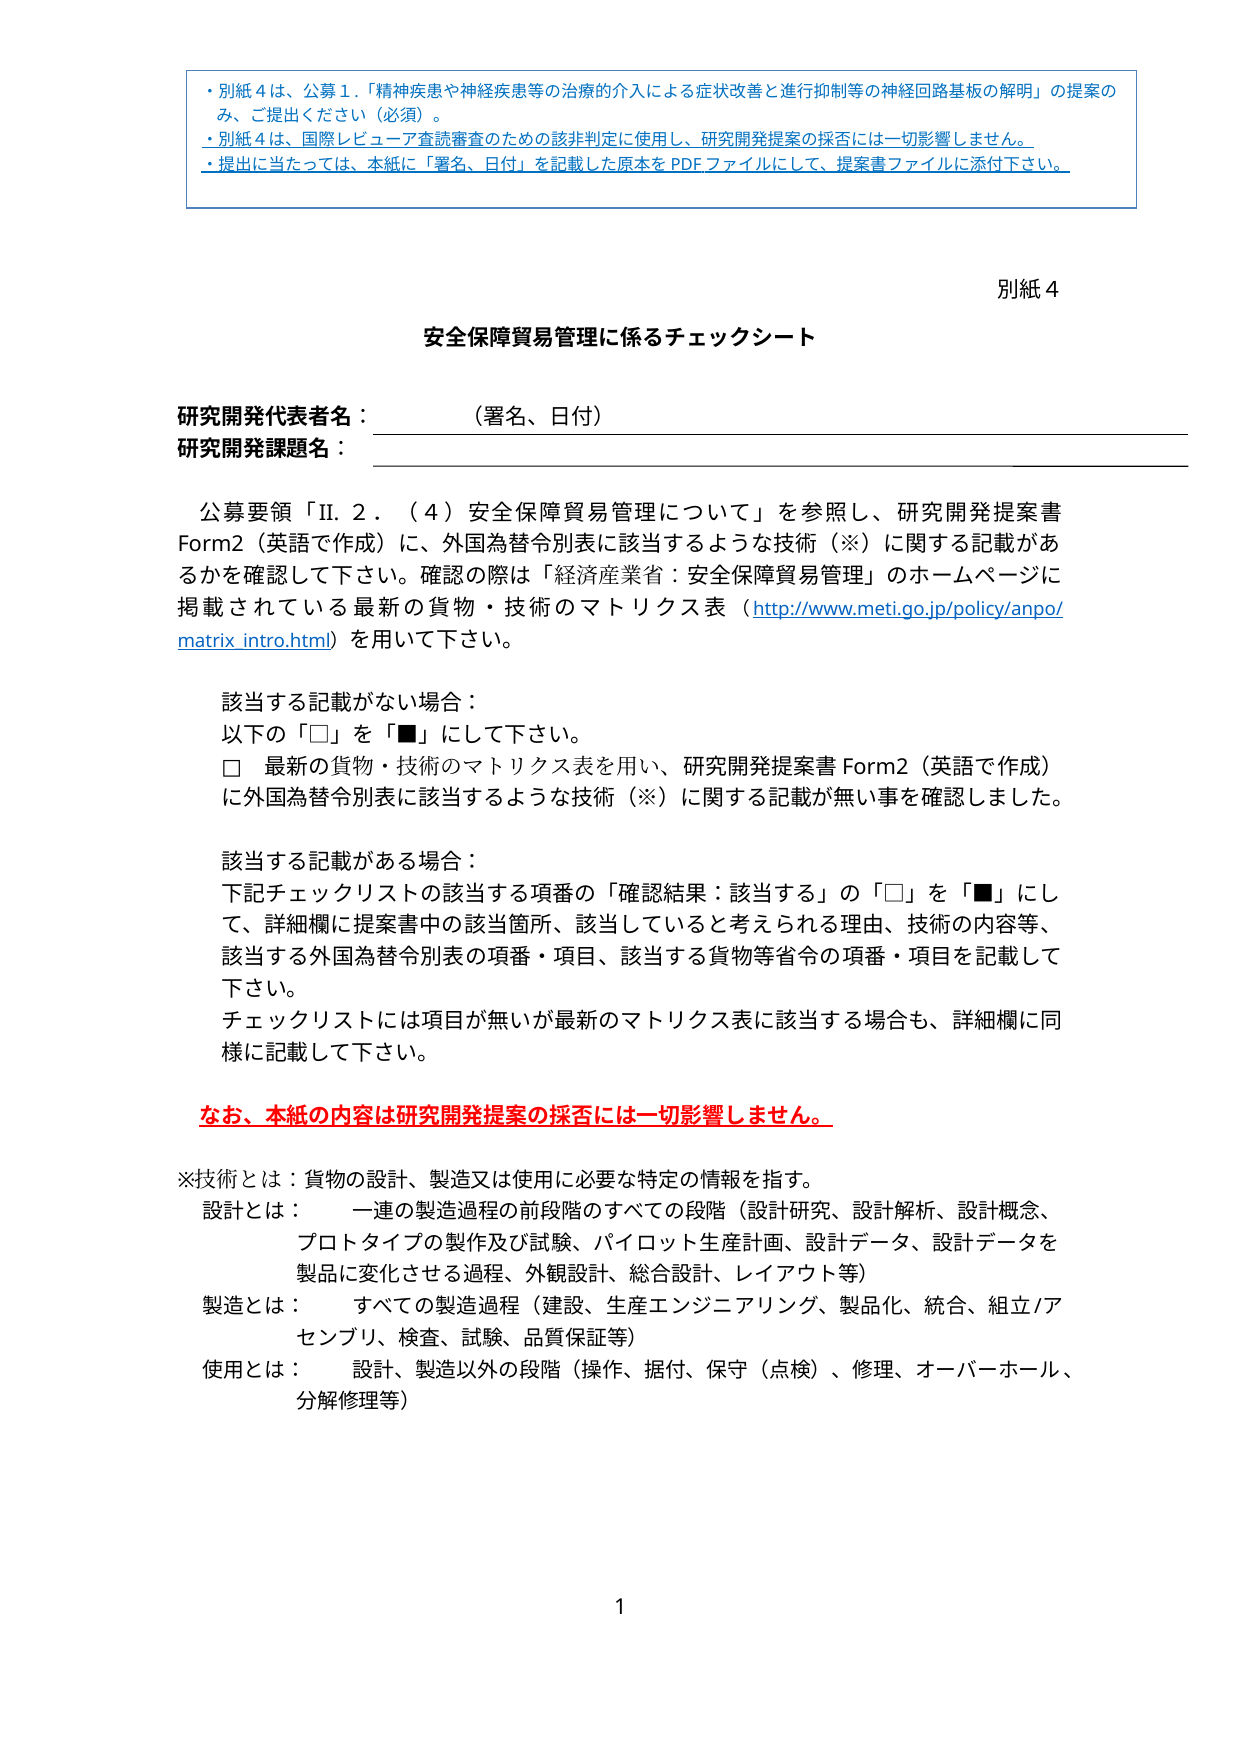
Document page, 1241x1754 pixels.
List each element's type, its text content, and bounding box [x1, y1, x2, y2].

text □ 最新の貨物・技術のマトリクス表を用い、研究開発提案書Form2（英語で作成）に外国為替令別表に該当するような技術（※）に関する記載が無い事を確認しました。 [221, 749, 1063, 812]
text 該当する記載がない場合： [177, 685, 1063, 717]
text 安全保障貿易管理に係るチェックシート [177, 320, 1063, 352]
text なお、本紙の内容は研究開発提案の採否には一切影響しません。 [177, 1098, 1063, 1130]
text 設計とは： 一連の製造過程の前段階のすべての段階（設計研究、設計解析、設計概念、プロトタイプの製作及び試験、パイロット生産計画、設計データ、設計データを製品に変化させる過程、外観設計、総合設計、レイアウト等） [202, 1193, 1063, 1289]
text 研究開発代表者名： （署名、日付） [177, 399, 1063, 431]
text 研究開発課題名： [177, 431, 1063, 463]
text 別紙４ [177, 272, 1063, 304]
text 製造とは： すべての製造過程（建設、生産エンジニアリング、製品化、統合、組立/アセンブリ、検査、試験、品質保証等） [202, 1289, 1063, 1352]
text 使用とは： 設計、製造以外の段階（操作、据付、保守（点検）、修理、オーバーホール、分解修理等） [202, 1352, 1063, 1416]
text 下記チェックリストの該当する項番の「確認結果：該当する」の「□」を「■」にして、詳細欄に提案書中の該当箇所、該当していると考えられる理由、技術の内容等、該当する外国為替令別表の項番・項目、該当する貨物等省令の項番・項目を記載して下さい。 [177, 876, 1063, 1003]
text チェックリストには項目が無いが最新のマトリクス表に該当する場合も、詳細欄に同様に記載して下さい。 [177, 1003, 1063, 1066]
text 以下の「□」を「■」にして下さい。 [177, 717, 1063, 749]
text 公募要領「II. ２．（４）安全保障貿易管理について」を参照し、研究開発提案書Form2（英語で作成）に、外国為替令別表に該当するような技術（※）に関する記載があるかを確認して下さい。確認の際は「経済産業省：安全保障貿易管理」のホームページに掲載されている最新の貨物・技術のマトリクス表（http://www.meti.go.jp/policy/anpo/matrix_intro.html）を用いて下さい。 [177, 494, 1063, 653]
text 該当する記載がある場合： [177, 844, 1063, 876]
text ※技術とは：貨物の設計、製造又は使用に必要な特定の情報を指す。 [177, 1162, 1063, 1193]
